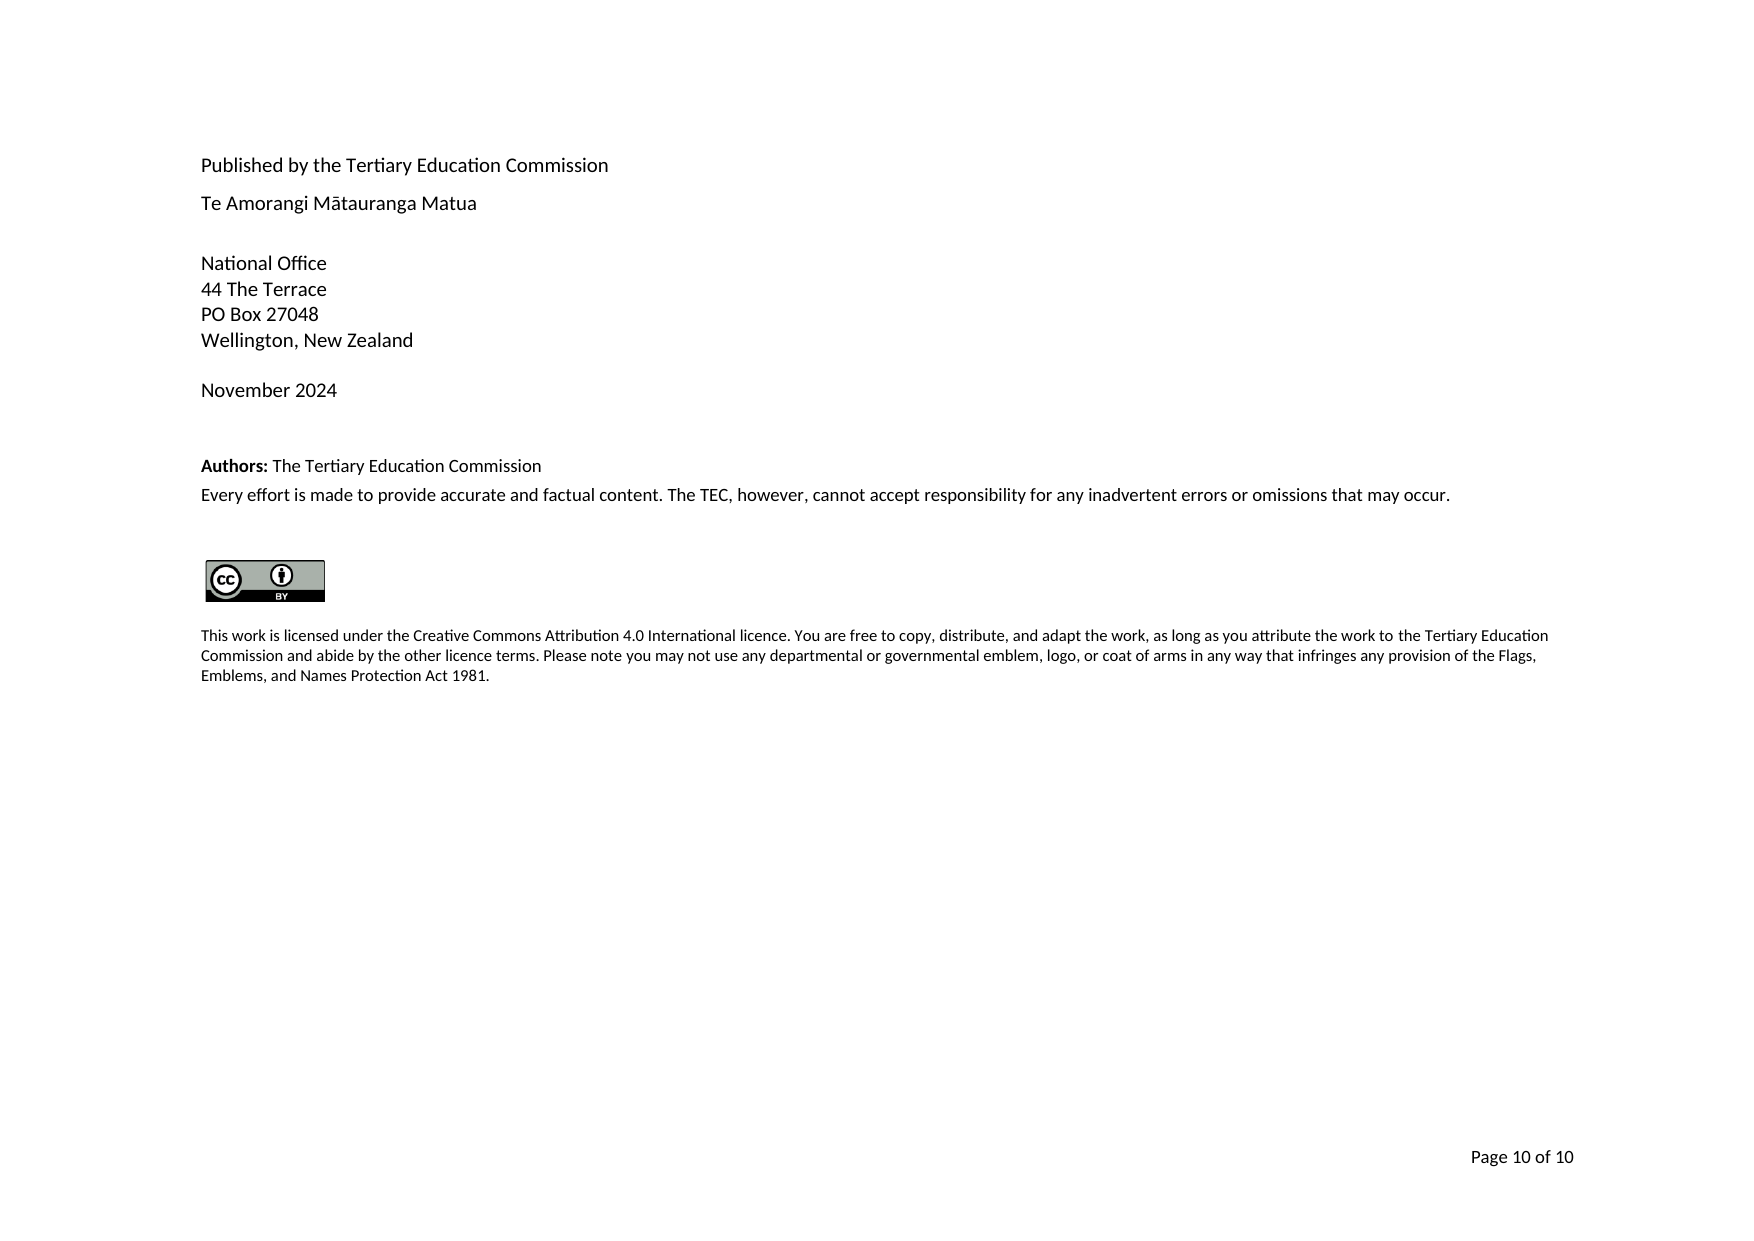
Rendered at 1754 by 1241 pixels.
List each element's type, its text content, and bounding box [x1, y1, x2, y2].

text November 2024 [201, 378, 1577, 403]
text Authors: The Tertiary Education Commission [201, 454, 1577, 477]
text Published by the Tertiary Education Commission [201, 152, 1577, 178]
text Every effort is made to provide accurate and factual content. The TEC, however, cannot accept responsibility for any inadvertent errors or omissions that may occur. [201, 483, 1577, 535]
text National Office [201, 251, 1577, 276]
text This work is licensed under the Creative Commons Attribution 4.0 International licence. You are free to copy, distribute, and adapt the work, as long as you attribute the work to the Tertiary Education Commission and abide by the other licence terms. Please note you may not use any departmental or governmental emblem, logo, or coat of arms in any way that infringes any provision of the Flags, Emblems, and Names Protection Act 1981. [201, 625, 1577, 686]
text 44 The Terrace [201, 276, 1577, 301]
text Wellington, New Zealand [201, 327, 1577, 352]
text Te Amorangi Mātauranga Matua [201, 190, 1577, 244]
text PO Box 27048 [201, 301, 1577, 327]
picture [205, 560, 325, 602]
